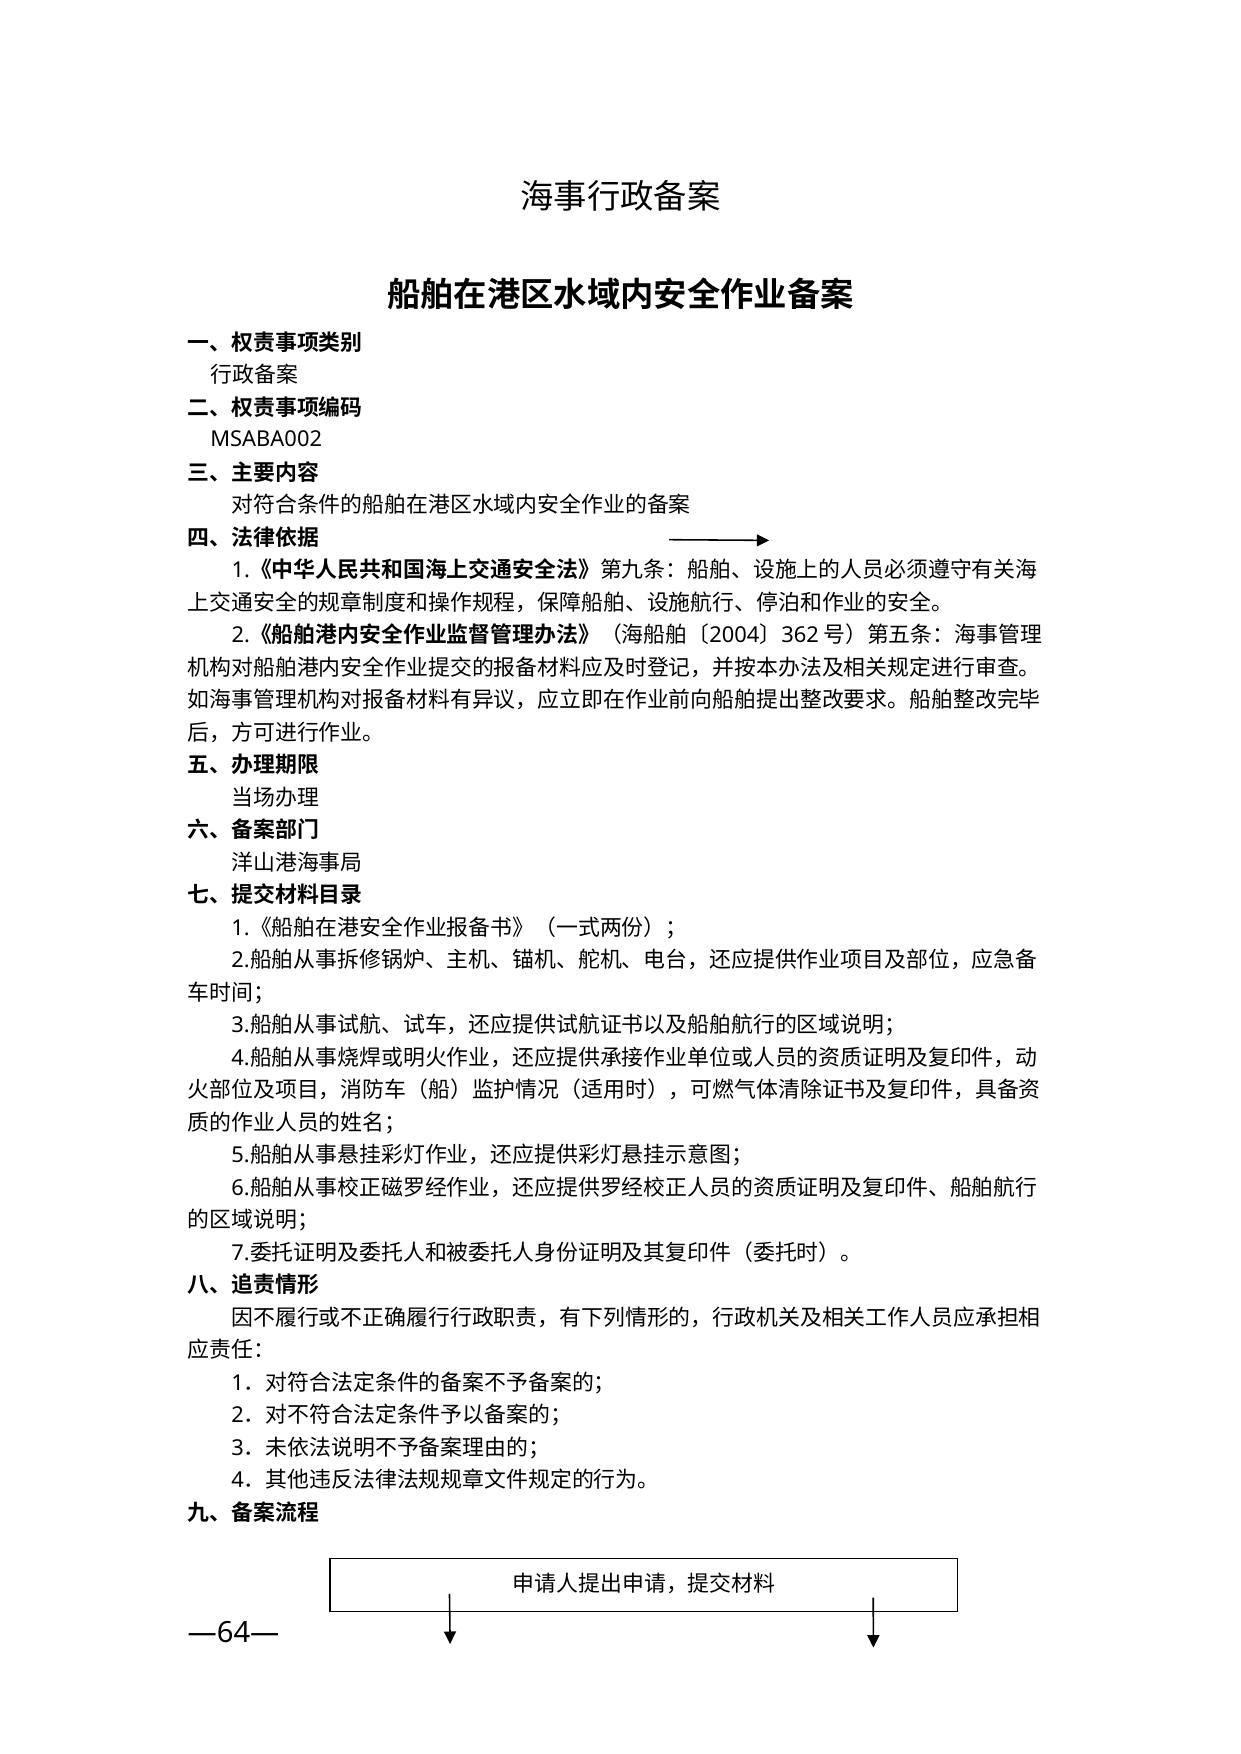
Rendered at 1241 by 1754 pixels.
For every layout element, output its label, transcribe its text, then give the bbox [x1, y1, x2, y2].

list 办理期限 [187, 747, 1053, 779]
text 1.《船舶在港安全作业报备书》（一式两份）； [187, 909, 1053, 942]
list 提交材料目录 [187, 877, 1053, 909]
text 2．对不符合法定条件予以备案的； [187, 1397, 1053, 1429]
text 对符合条件的船舶在港区水域内安全作业的备案 [187, 487, 1053, 519]
list 备案部门 [187, 812, 1053, 844]
list 法律依据 [187, 519, 1053, 552]
text 4．其他违反法律法规规章文件规定的行为。 [187, 1462, 1053, 1494]
text 一、权责事项类别 [187, 324, 1053, 357]
list 追责情形 [187, 1267, 1053, 1299]
list 主要内容 [187, 454, 1053, 487]
text 二、权责事项编码 [187, 389, 1053, 422]
text 当场办理 [187, 779, 1053, 812]
text 7.委托证明及委托人和被委托人身份证明及其复印件（委托时）。 [187, 1234, 1053, 1267]
text 1．对符合法定条件的备案不予备案的； [187, 1364, 1053, 1397]
text 2.船舶从事拆修锅炉、主机、锚机、舵机、电台，还应提供作业项目及部位，应急备车时间； [187, 942, 1053, 1007]
text 6.船舶从事校正磁罗经作业，还应提供罗经校正人员的资质证明及复印件、船舶航行的区域说明； [187, 1169, 1053, 1234]
text 行政备案 [187, 357, 1053, 389]
text 3．未依法说明不予备案理由的； [187, 1429, 1053, 1462]
subtitle 海事行政备案 [187, 162, 1053, 227]
list 备案流程 [187, 1494, 1053, 1527]
list 《船舶港内安全作业监督管理办法》（海船舶〔2004〕362号）第五条：海事管理机构对船舶港内安全作业提交的报备材料应及时登记，并按本办法及相关规定进行审查。如海事管理机构对报备材料有异议，应立即在作业前向船舶提出整改要求。船舶整改完毕后，方可进行作业。 [187, 617, 1053, 747]
subtitle 船舶在港区水域内安全作业备案 [187, 259, 1053, 324]
text 因不履行或不正确履行行政职责，有下列情形的，行政机关及相关工作人员应承担相应责任： [187, 1299, 1053, 1364]
text 3.船舶从事试航、试车，还应提供试航证书以及船舶航行的区域说明； [187, 1007, 1053, 1039]
text 4.船舶从事烧焊或明火作业，还应提供承接作业单位或人员的资质证明及复印件，动火部位及项目，消防车（船）监护情况（适用时），可燃气体清除证书及复印件，具备资质的作业人员的姓名； [187, 1039, 1053, 1137]
list 《中华人民共和国海上交通安全法》第九条：船舶、设施上的人员必须遵守有关海上交通安全的规章制度和操作规程，保障船舶、设施航行、停泊和作业的安全。 [187, 552, 1053, 617]
text 洋山港海事局 [187, 844, 1053, 877]
text 5.船舶从事悬挂彩灯作业，还应提供彩灯悬挂示意图； [187, 1137, 1053, 1169]
text MSABA002 [187, 422, 1053, 454]
